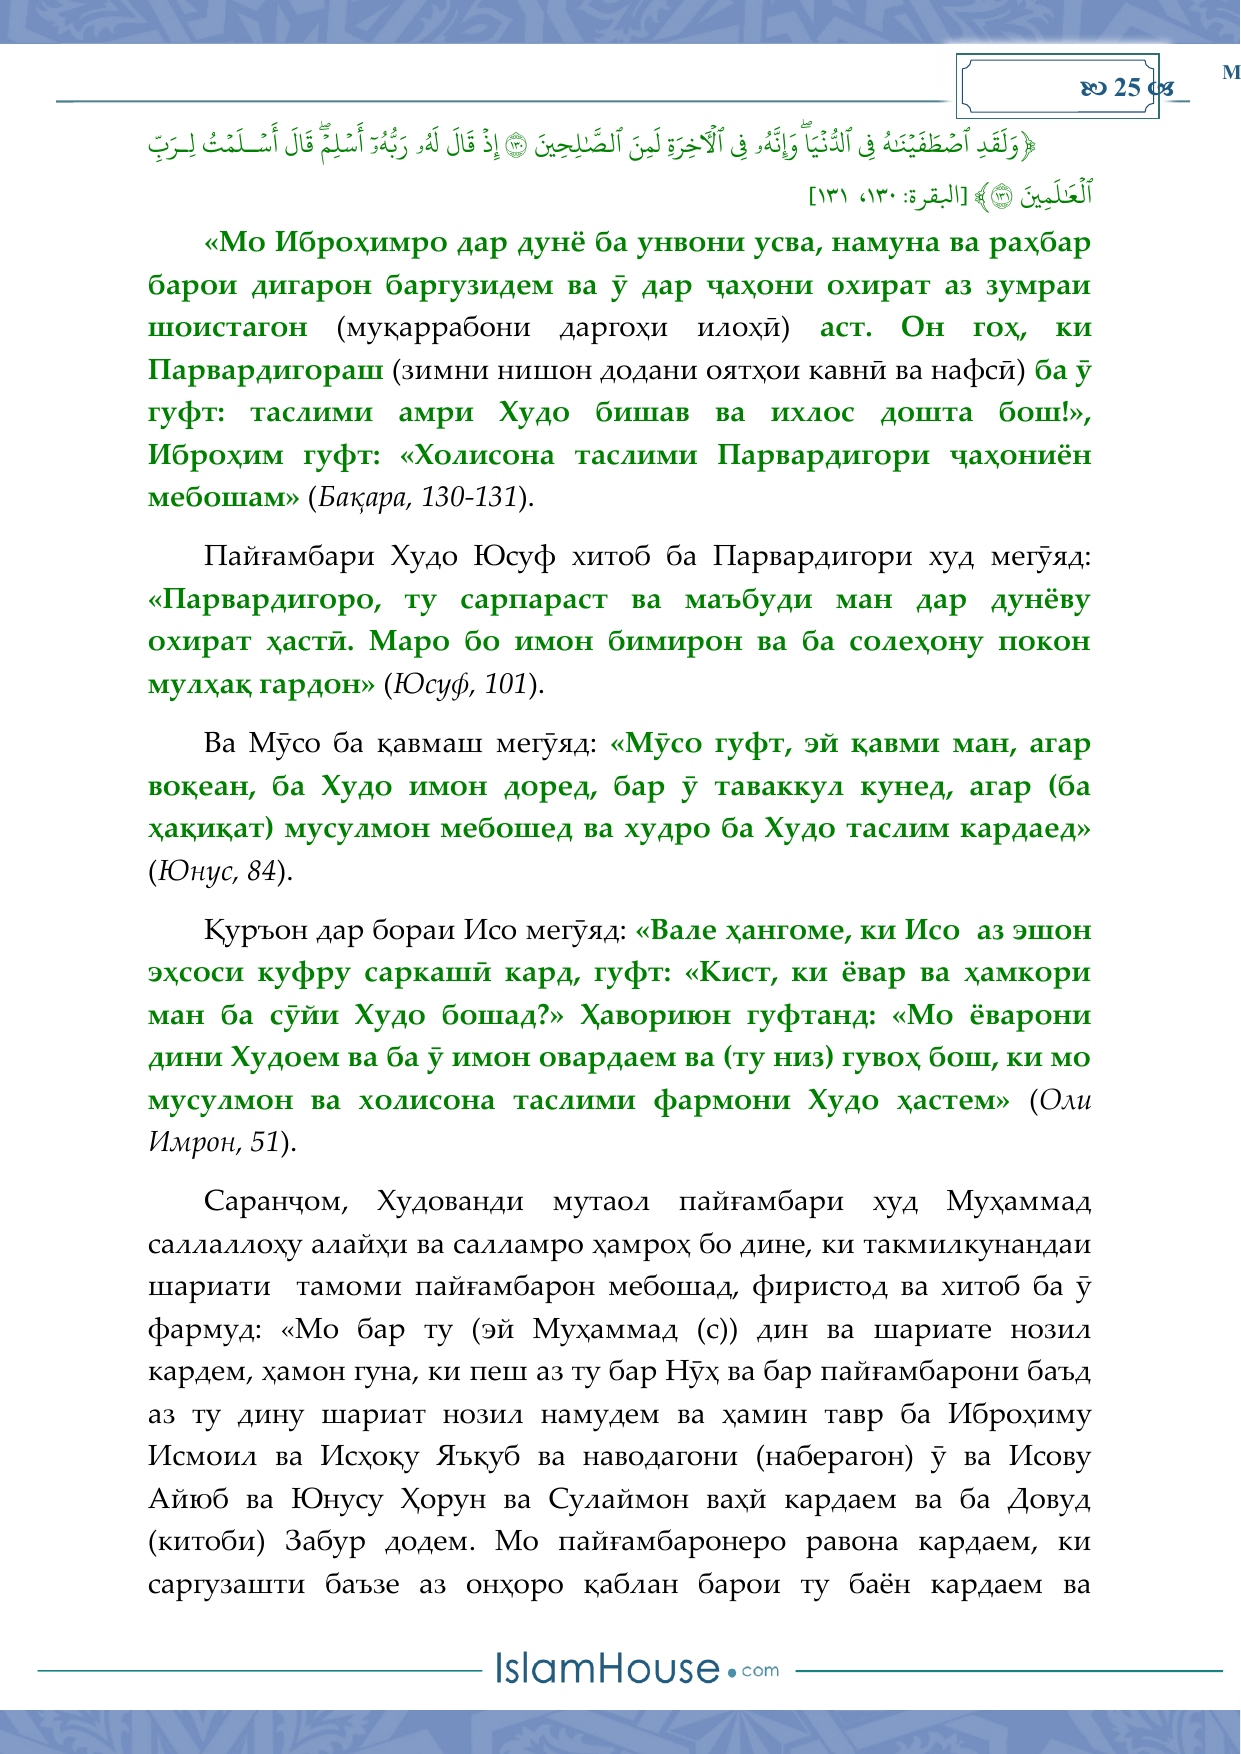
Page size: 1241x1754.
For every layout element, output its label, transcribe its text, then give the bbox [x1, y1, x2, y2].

text ﴿وَلَقَدِ ٱصۡطَفَيۡنَٰهُ فِي ٱلدُّنۡيَاۖ وَإِنَّهُۥ فِي ٱلۡأٓخِرَةِ لَمِنَ ٱلصَّٰلِحِينَ ١٣٠ إِذۡ قَالَ لَهُۥ رَبُّهُۥٓ أَسۡلِمۡۖ قَالَ أَسۡلَمۡتُ لِرَبِّ ٱلۡعَٰلَمِينَ ١٣١﴾ [البقرة: ١٣٠، ١٣١] [148, 118, 1092, 221]
text Қуръон дар бораи Исо мегӯяд: «Вале ҳангоме, ки Исо аз эшон эҳсоси куфру саркашӣ кард, гуфт: «Кист, ки ёвар ва ҳамкори ман ба сӯйи Худо бошад?» Ҳавориюн гуфтанд: «Мо ёварони дини Худоем ва ба ӯ имон овардаем ва (ту низ) гувоҳ бош, ки мо мусулмон ва холисона таслими фармони Худо ҳастем» (Оли Имрон, 51). [148, 908, 1092, 1160]
picture [28, 1645, 483, 1691]
text «Мо Иброҳимро дар дунё ба унвони усва, намуна ва раҳбар барои дигарон баргузидем ва ӯ дар ҷаҳони охират аз зумраи шоистагон (муқаррабони даргоҳи илоҳӣ) аст. Он гоҳ, ки Парвардигораш (зимни нишон додани оятҳои кавнӣ ва нафсӣ) ба ӯ гуфт: таслими амри Худо бишав ва ихлос дошта бош!», Иброҳим гуфт: «Холисона таслими Парвардигори ҷаҳониён мебошам» (Бақара, 130-131). [148, 221, 1092, 515]
text Ва Мӯсо ба қавмаш мегӯяд: «Мӯсо гуфт, эй қавми ман, агар воқеан, ба Худо имон доред, бар ӯ таваккул кунед, агар (ба ҳақиқат) мусулмон мебошед ва худро ба Худо таслим кардаед» (Юнус, 84). [148, 721, 1092, 888]
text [148, 1180, 1092, 1602]
picture [487, 1646, 1224, 1691]
text Пайғамбари Худо Юсуф хитоб ба Парвардигори худ мегӯяд: «Парвардигоро, ту сарпараст ва маъбуди ман дар дунёву охират ҳастӣ. Маро бо имон бимирон ва ба солеҳону покон мулҳақ гардон» (Юсуф, 101). [148, 535, 1092, 702]
